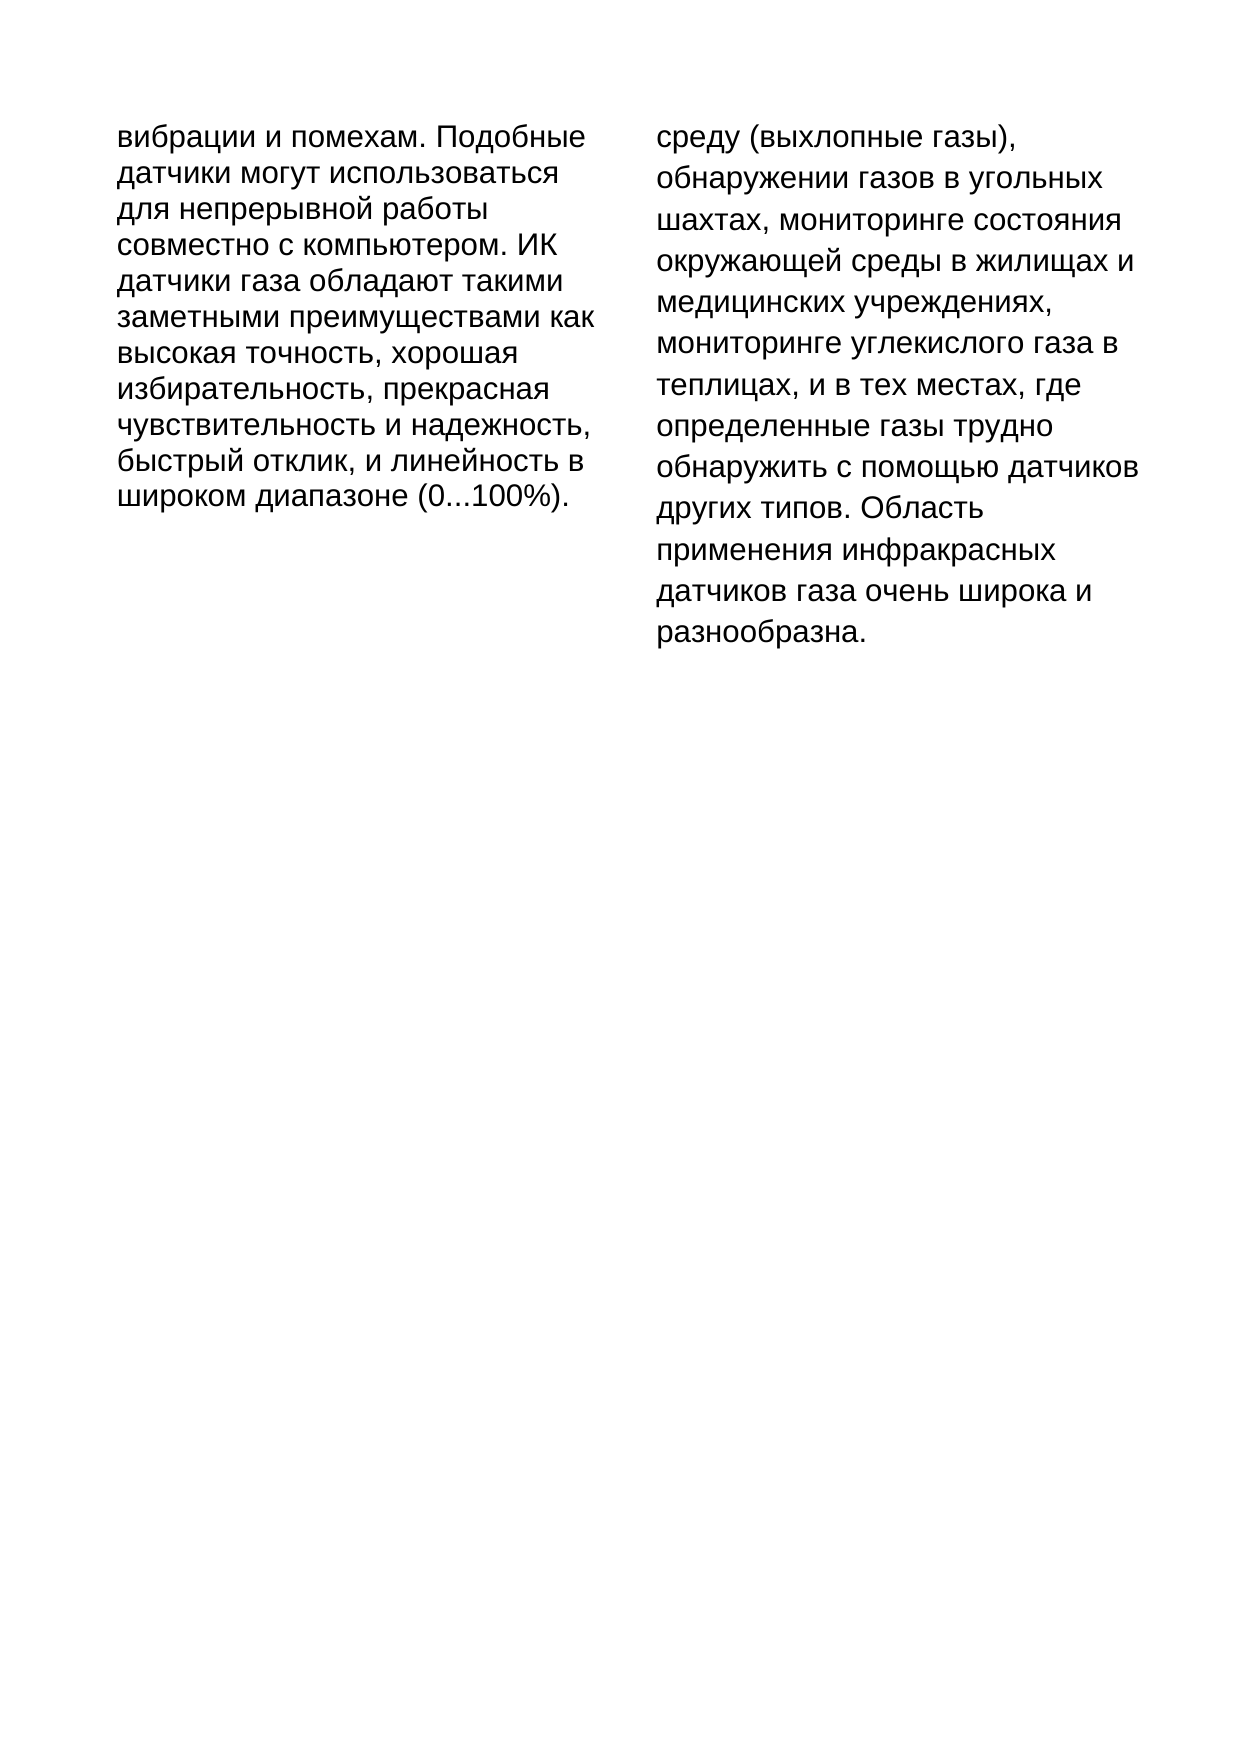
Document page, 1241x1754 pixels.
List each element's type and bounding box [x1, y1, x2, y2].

table_header [117, 118, 656, 713]
table_header [656, 118, 1195, 713]
